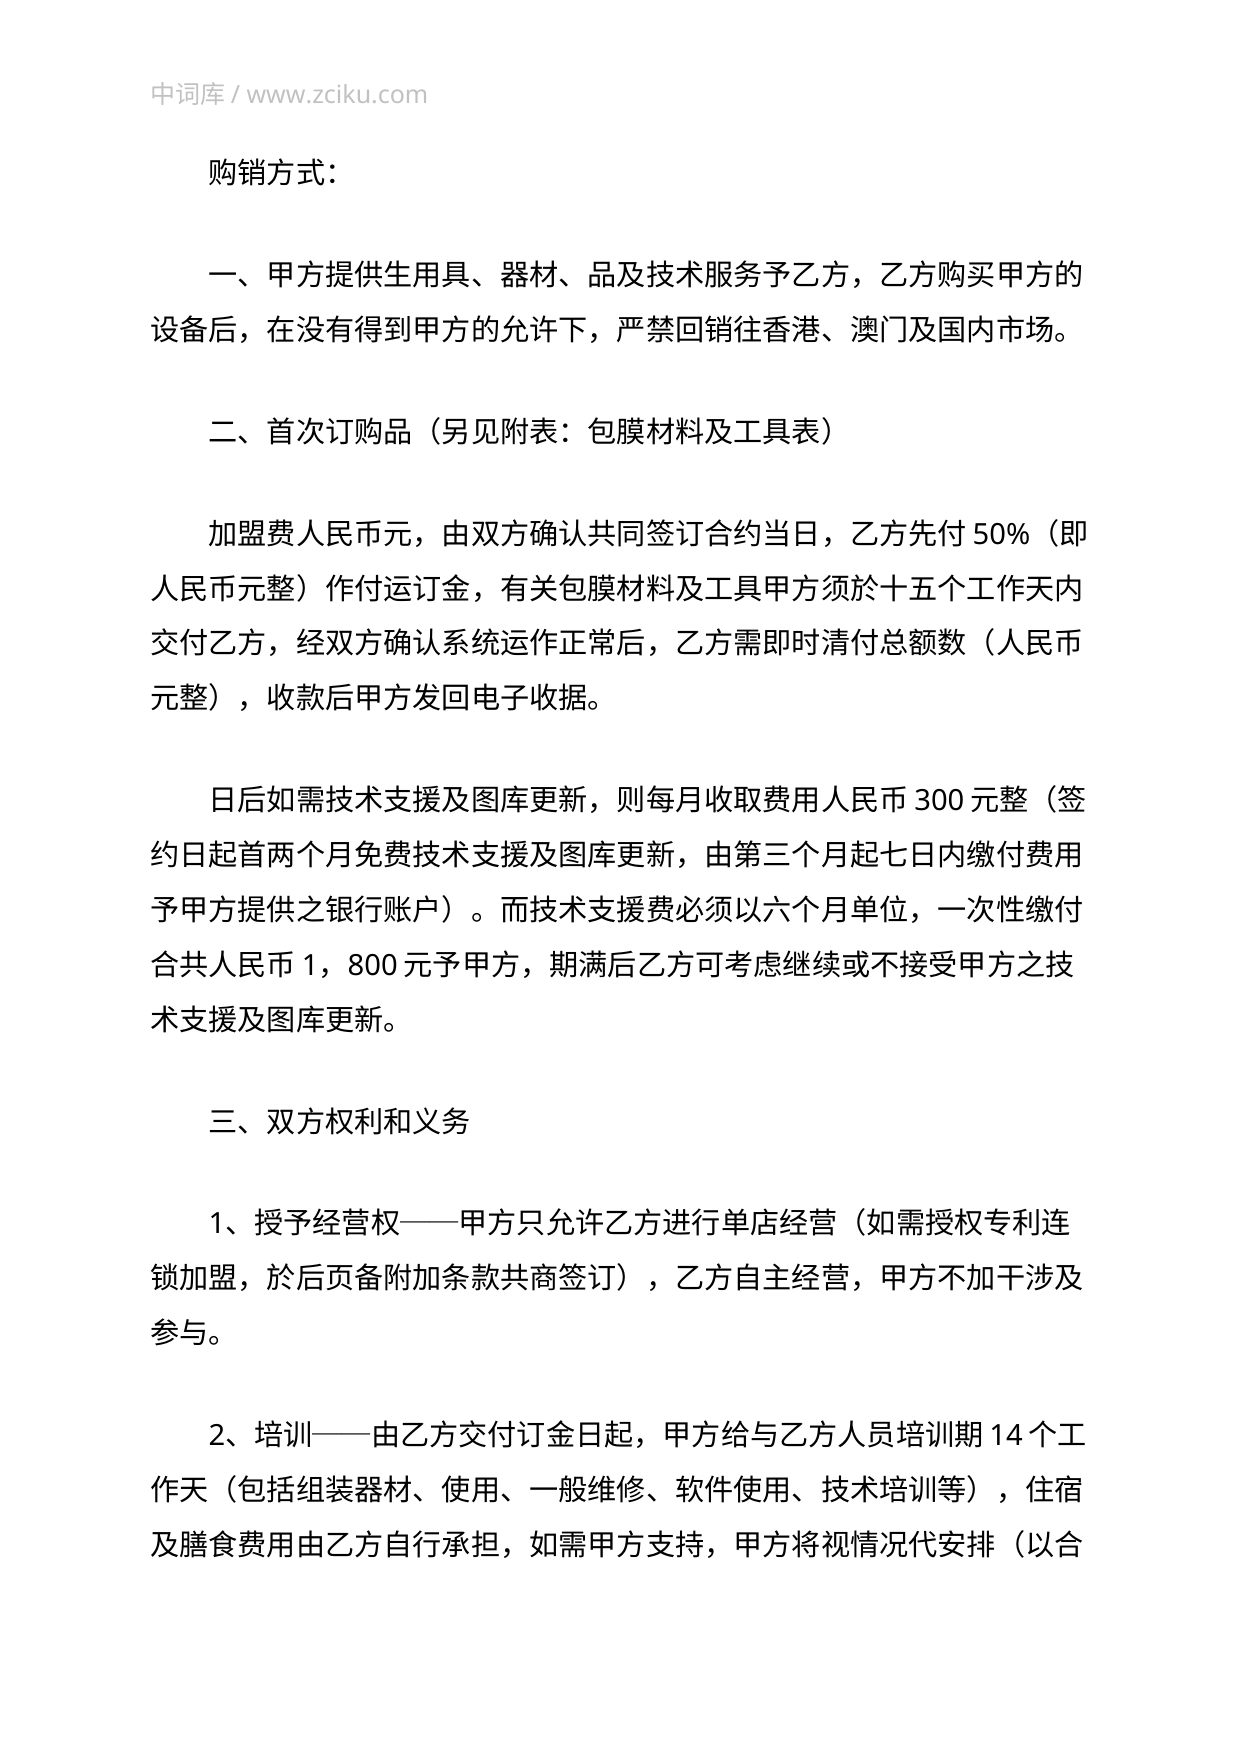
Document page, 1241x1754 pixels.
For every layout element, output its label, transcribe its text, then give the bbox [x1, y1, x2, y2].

text 一、甲方提供生用具、器材、品及技术服务予乙方，乙方购买甲方的设备后，在没有得到甲方的允许下，严禁回销往香港、澳门及国内市场。 [150, 252, 1090, 349]
text 购销方式： [150, 150, 1090, 192]
text 加盟费人民币元，由双方确认共同签订合约当日，乙方先付50%（即人民币元整）作付运订金，有关包膜材料及工具甲方须於十五个工作天内交付乙方，经双方确认系统运作正常后，乙方需即时清付总额数（人民币元整），收款后甲方发回电子收据。 [150, 510, 1090, 717]
text 日后如需技术支援及图库更新，则每月收取费用人民币300元整（签约日起首两个月免费技术支援及图库更新，由第三个月起七日内缴付费用予甲方提供之银行账户）。而技术支援费必须以六个月单位，一次性缴付合共人民币1，800元予甲方，期满后乙方可考虑继续或不接受甲方之技术支援及图库更新。 [150, 777, 1090, 1039]
text 三、双方权利和义务 [150, 1098, 1090, 1141]
text 1、授予经营权──甲方只允许乙方进行单店经营（如需授权专利连锁加盟，於后页备附加条款共商签订），乙方自主经营，甲方不加干涉及参与。 [150, 1200, 1090, 1352]
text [150, 1412, 1090, 1564]
text 二、首次订购品（另见附表：包膜材料及工具表） [150, 408, 1090, 451]
